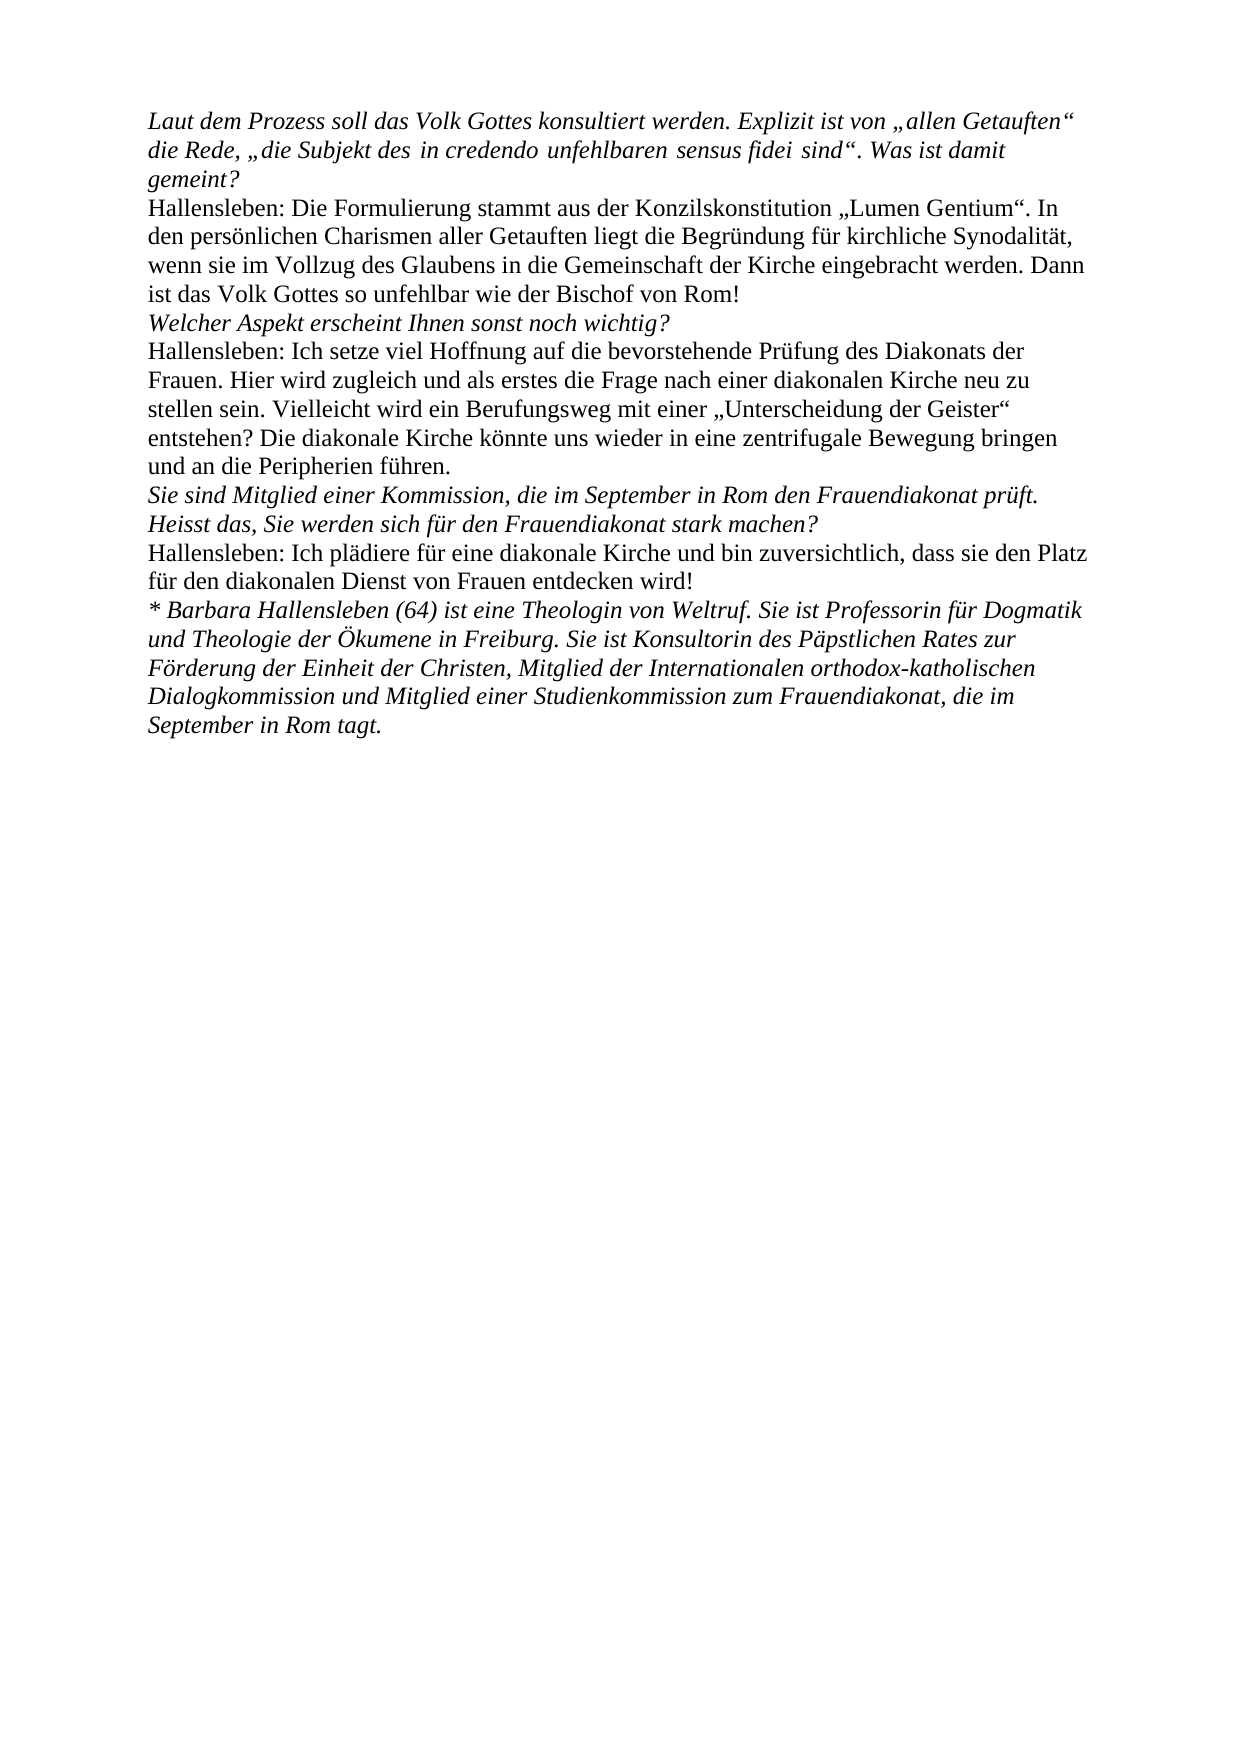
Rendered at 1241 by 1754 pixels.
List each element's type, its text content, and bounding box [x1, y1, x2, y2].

text Hallensleben: Ich setze viel Hoffnung auf die bevorstehende Prüfung des Diakonats der Frauen. Hier wird zugleich und als erstes die Frage nach einer diakonalen Kirche neu zu stellen sein. Vielleicht wird ein Berufungsweg mit einer „Unterscheidung der Geister“ entstehen? Die diakonale Kirche könnte uns wieder in eine zentrifugale Bewegung bringen und an die Peripherien führen. [148, 336, 1092, 480]
text Sie sind Mitglied einer Kommission, die im September in Rom den Frauendiakonat prüft. Heisst das, Sie werden sich für den Frauendiakonat stark machen? [148, 480, 1092, 538]
text Hallensleben: Ich plädiere für eine diakonale Kirche und bin zuversichtlich, dass sie den Platz für den diakonalen Dienst von Frauen entdecken wird! [148, 538, 1092, 595]
text * Barbara Hallensleben (64) ist eine Theologin von Weltruf. Sie ist Professorin für Dogmatik und Theologie der Ökumene in Freiburg. Sie ist Konsultorin des Päpstlichen Rates zur Förderung der Einheit der Christen, Mitglied der Internationalen orthodox-katholischen Dialogkommission und Mitglied einer Studienkommission zum Frauendiakonat, die im September in Rom tagt. [148, 595, 1092, 739]
text Hallensleben: Die Formulierung stammt aus der Konzilskonstitution „Lumen Gentium“. In den persönlichen Charismen aller Getauften liegt die Begründung für kirchliche Synodalität, wenn sie im Vollzug des Glaubens in die Gemeinschaft der Kirche eingebracht werden. Dann ist das Volk Gottes so unfehlbar wie der Bischof von Rom! [148, 193, 1092, 308]
text Welcher Aspekt erscheint Ihnen sonst noch wichtig? [148, 308, 1092, 336]
text Laut dem Prozess soll das Volk Gottes konsultiert werden. Explizit ist von „allen Getauften“ die Rede, „die Subjekt des in credendo unfehlbaren sensus fidei sind“. Was ist damit gemeint? [148, 106, 1092, 193]
